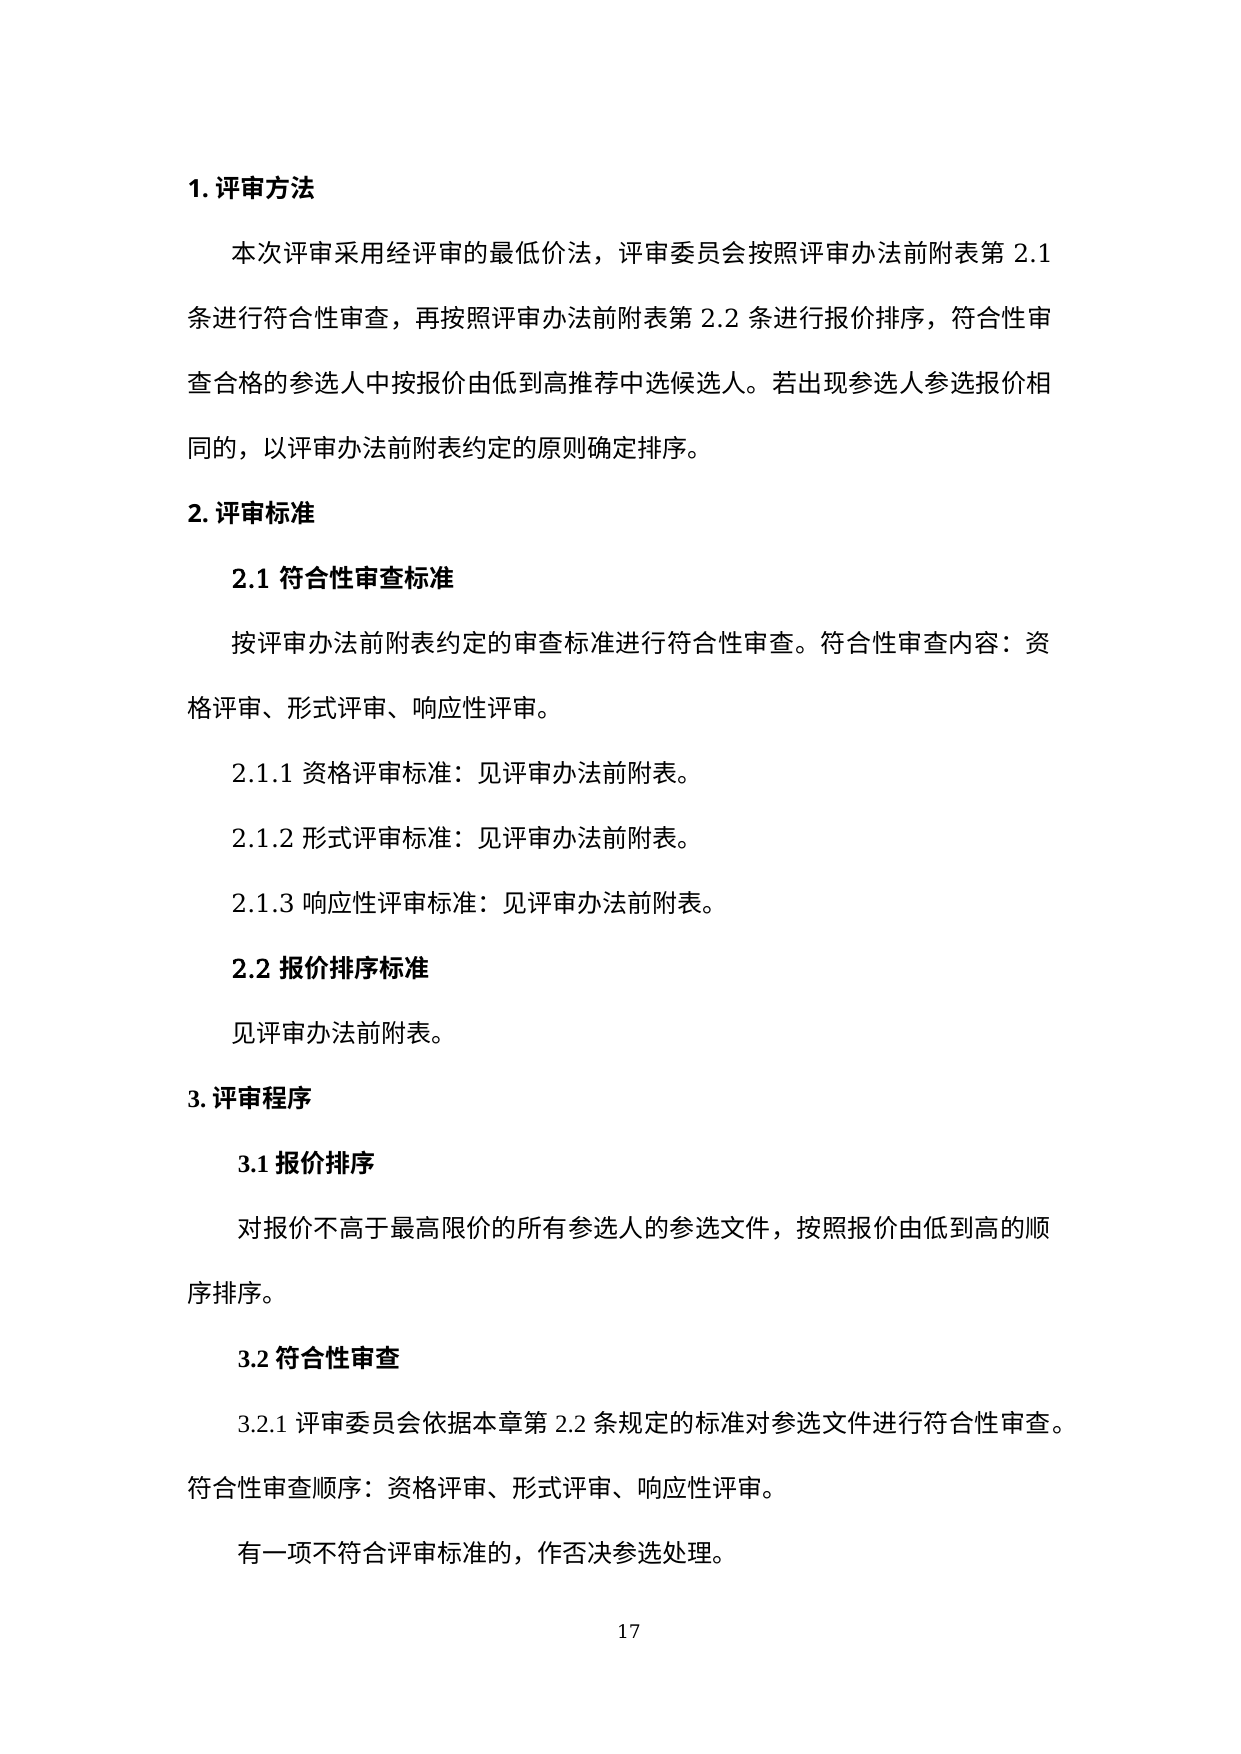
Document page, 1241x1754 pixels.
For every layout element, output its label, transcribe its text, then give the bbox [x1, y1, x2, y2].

text 按评审办法前附表约定的审查标准进行符合性审查。符合性审查内容：资格评审、形式评审、响应性评审。 [187, 609, 1053, 739]
text 见评审办法前附表。 [187, 999, 1053, 1064]
text 对报价不高于最高限价的所有参选人的参选文件，按照报价由低到高的顺序排序。 [187, 1194, 1053, 1324]
subtitle 3.1 报价排序 [187, 1129, 1053, 1194]
subtitle 2.1 符合性审查标准 [187, 544, 1053, 609]
text 2.1.1 资格评审标准：见评审办法前附表。 [187, 739, 1053, 804]
text 2.1.2 形式评审标准：见评审办法前附表。 [187, 804, 1053, 869]
subtitle 3. 评审程序 [187, 1064, 1053, 1129]
text 2.1.3 响应性评审标准：见评审办法前附表。 [187, 869, 1053, 934]
subtitle 1. 评审方法 [187, 154, 1053, 219]
text 3.2.1 评审委员会依据本章第2.2 条规定的标准对参选文件进行符合性审查。符合性审查顺序：资格评审、形式评审、响应性评审。 [187, 1389, 1053, 1519]
text 有一项不符合评审标准的，作否决参选处理。 [187, 1519, 1053, 1584]
subtitle 2.2 报价排序标准 [187, 934, 1053, 999]
text 本次评审采用经评审的最低价法，评审委员会按照评审办法前附表第2.1 条进行符合性审查，再按照评审办法前附表第2.2 条进行报价排序，符合性审查合格的参选人中按报价由低到高推荐中选候选人。若出现参选人参选报价相同的，以评审办法前附表约定的原则确定排序。 [187, 219, 1053, 479]
subtitle 3.2 符合性审查 [187, 1324, 1053, 1389]
subtitle 2. 评审标准 [187, 479, 1053, 544]
